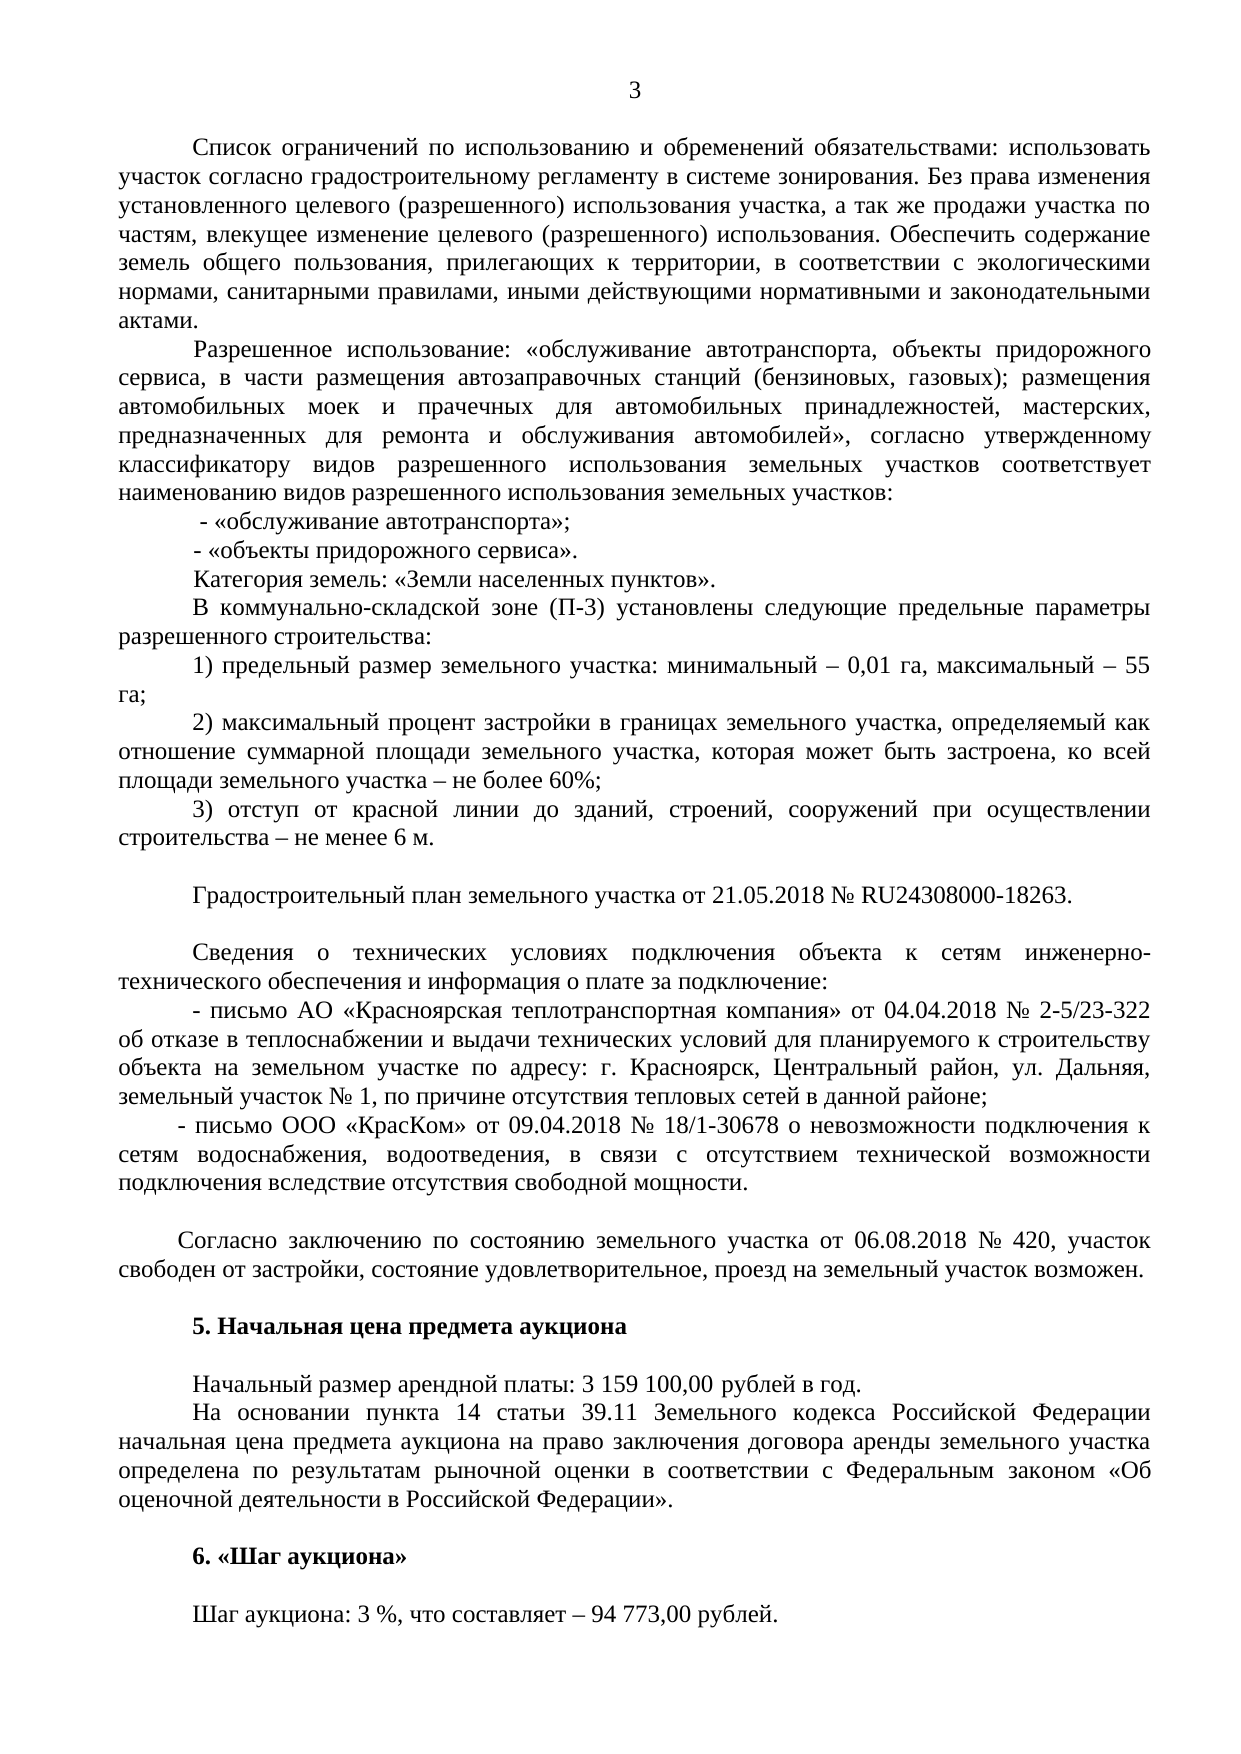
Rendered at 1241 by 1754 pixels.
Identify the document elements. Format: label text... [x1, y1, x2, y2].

text Разрешенное использование: «обслуживание автотранспорта, объекты придорожного сервиса, в части размещения автозаправочных станций (бензиновых, газовых); размещения автомобильных моек и прачечных для автомобильных принадлежностей, мастерских, предназначенных для ремонта и обслуживания автомобилей», согласно утвержденному классификатору видов разрешенного использования земельных участков соответствует наименованию видов разрешенного использования земельных участков: [118, 334, 1152, 506]
text 1) предельный размер земельного участка: минимальный – 0,01 га, максимальный – 55 га; [118, 650, 1152, 707]
text - «объекты придорожного сервиса». [118, 535, 1152, 564]
text Список ограничений по использованию и обременений обязательствами: использовать участок согласно градостроительному регламенту в системе зонирования. Без права изменения установленного целевого (разрешенного) использования участка, а так же продажи участка по частям, влекущее изменение целевого (разрешенного) использования. Обеспечить содержание земель общего пользования, прилегающих к территории, в соответствии с экологическими нормами, санитарными правилами, иными действующими нормативными и законодательными актами. [118, 132, 1152, 334]
text Градостроительный план земельного участка от 21.05.2018 № RU24308000-18263. [118, 880, 1152, 909]
text Согласно заключению по состоянию земельного участка от 06.08.2018 № 420, участок свободен от застройки, состояние удовлетворительное, проезд на земельный участок возможен. [118, 1225, 1152, 1282]
text - письмо ООО «КрасКом» от 09.04.2018 № 18/1-30678 о невозможности подключения к сетям водоснабжения, водоотведения, в связи с отсутствием технической возможности подключения вследствие отсутствия свободной мощности. [118, 1110, 1152, 1196]
text - письмо АО «Красноярская теплотранспортная компания» от 04.04.2018 № 2-5/23-322 об отказе в теплоснабжении и выдачи технических условий для планируемого к строительству объекта на земельном участке по адресу: г. Красноярск, Центральный район, ул. Дальняя, земельный участок № 1, по причине отсутствия тепловых сетей в данной районе; [118, 995, 1152, 1110]
text 6. «Шаг аукциона» [118, 1541, 1152, 1570]
text Шаг аукциона: 3 %, что составляет – 94 773,00 рублей. [118, 1599, 1152, 1627]
text 2) максимальный процент застройки в границах земельного участка, определяемый как отношение суммарной площади земельного участка, которая может быть застроена, ко всей площади земельного участка – не более 60%; [118, 707, 1152, 794]
text В коммунально-складской зоне (П-3) установлены следующие предельные параметры разрешенного строительства: [118, 592, 1152, 650]
text На основании пункта 14 статьи 39.11 Земельного кодекса Российской Федерации начальная цена предмета аукциона на право заключения договора аренды земельного участка определена по результатам рыночной оценки в соответствии с Федеральным законом «Об оценочной деятельности в Российской Федерации». [118, 1397, 1152, 1512]
text Категория земель: «Земли населенных пунктов». [118, 564, 1152, 592]
text - «обслуживание автотранспорта»; [118, 506, 1152, 535]
text Сведения о технических условиях подключения объекта к сетям инженерно-технического обеспечения и информация о плате за подключение: [118, 937, 1152, 995]
text 5. Начальная цена предмета аукциона [118, 1311, 1152, 1340]
text Начальный размер арендной платы: 3 159 100,00 рублей в год. [118, 1369, 1152, 1397]
text 3) отступ от красной линии до зданий, строений, сооружений при осуществлении строительства – не менее 6 м. [118, 794, 1152, 851]
